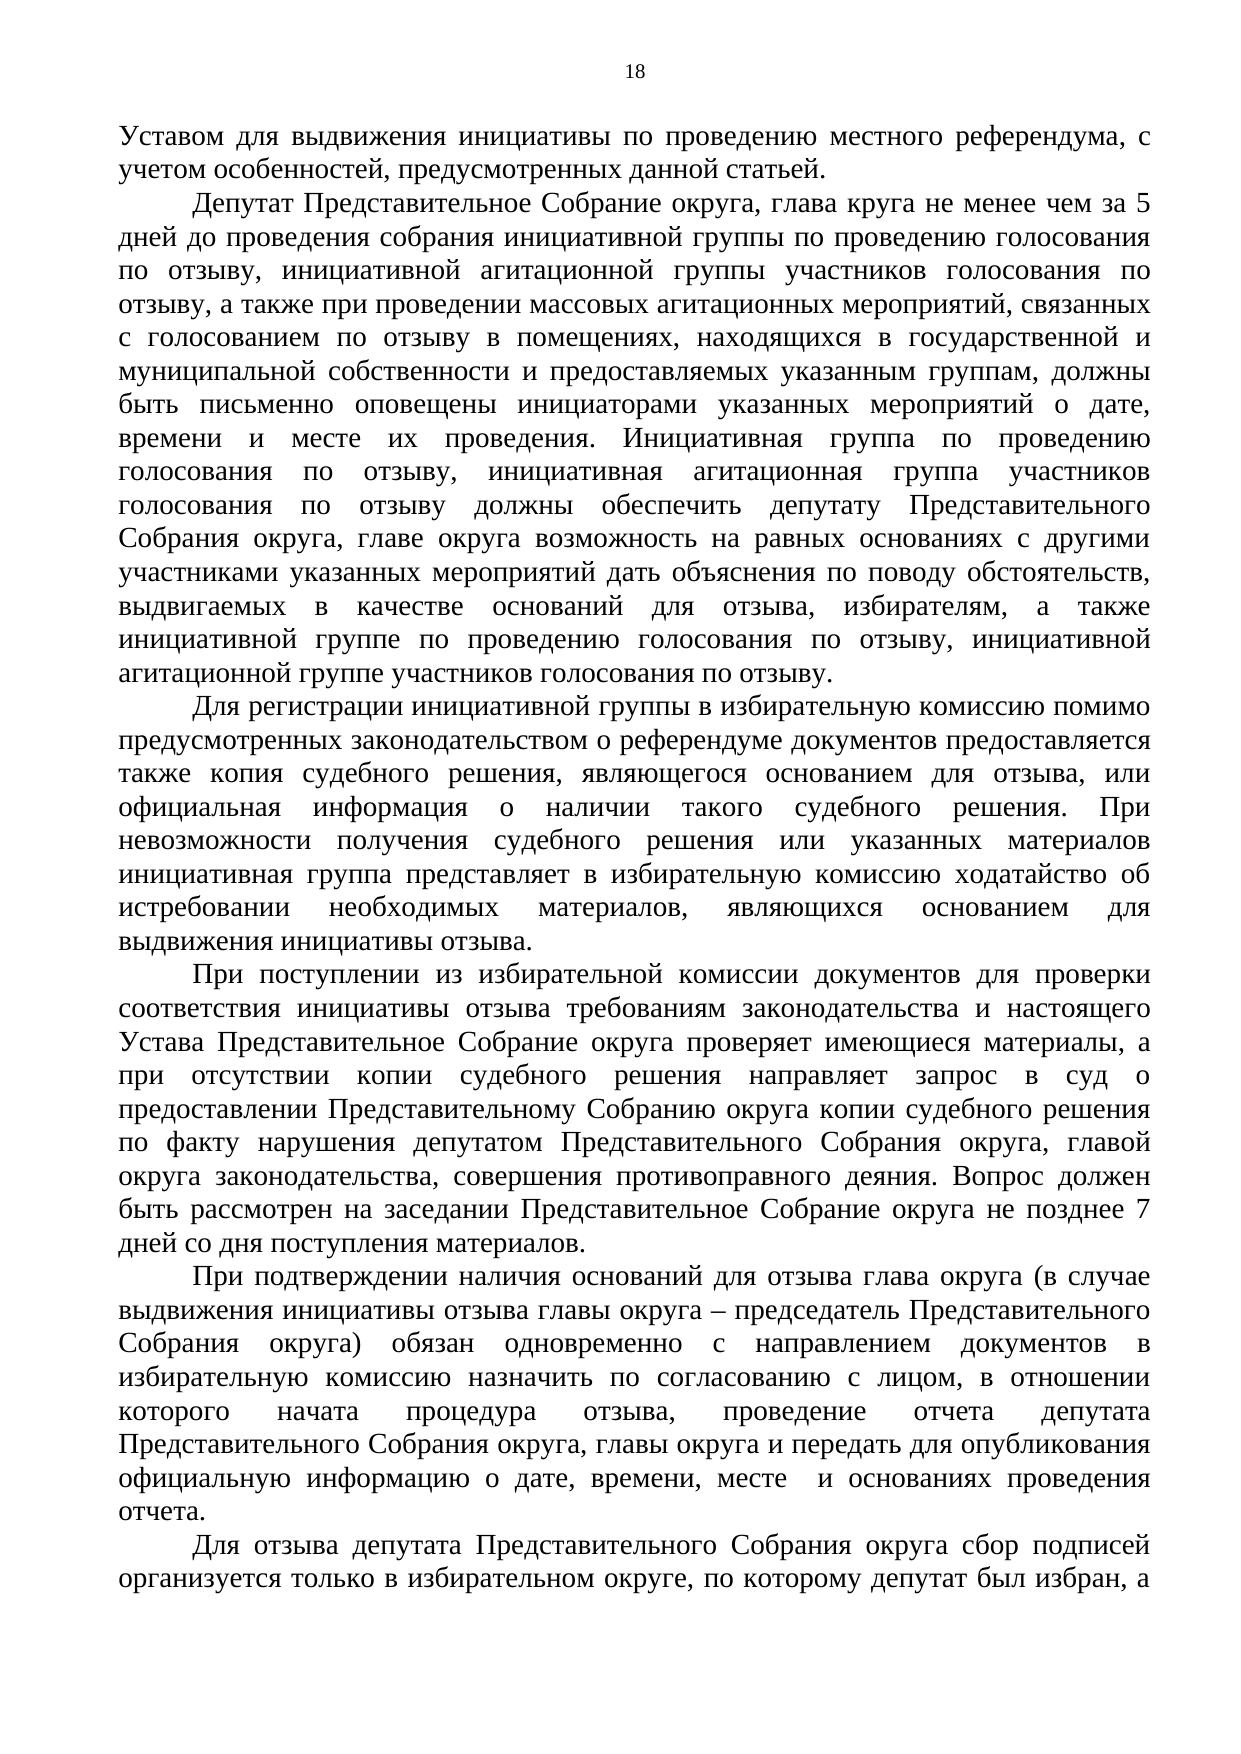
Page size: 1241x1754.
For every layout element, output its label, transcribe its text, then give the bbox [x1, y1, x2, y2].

text При поступлении из избирательной комиссии документов для проверки соответствия инициативы отзыва требованиям законодательства и настоящего Устава Представительное Собрание округа проверяет имеющиеся материалы, а при отсутствии копии судебного решения направляет запрос в суд о предоставлении Представительному Собранию округа копии судебного решения по факту нарушения депутатом Представительного Собрания округа, главой округа законодательства, совершения противоправного деяния. Вопрос должен быть рассмотрен на заседании Представительное Собрание округа не позднее 7 дней со дня поступления материалов. [118, 957, 1152, 1258]
text Депутат Представительное Собрание округа, глава круга не менее чем за 5 дней до проведения собрания инициативной группы по проведению голосования по отзыву, инициативной агитационной группы участников голосования по отзыву, а также при проведении массовых агитационных мероприятий, связанных с голосованием по отзыву в помещениях, находящихся в государственной и муниципальной собственности и предоставляемых указанным группам, должны быть письменно оповещены инициаторами указанных мероприятий о дате, времени и месте их проведения. Инициативная группа по проведению голосования по отзыву, инициативная агитационная группа участников голосования по отзыву должны обеспечить депутату Представительного Собрания округа, главе округа возможность на равных основаниях с другими участниками указанных мероприятий дать объяснения по поводу обстоятельств, выдвигаемых в качестве оснований для отзыва, избирателям, а также инициативной группе по проведению голосования по отзыву, инициативной агитационной группе участников голосования по отзыву. [118, 185, 1152, 688]
text При подтверждении наличия оснований для отзыва глава округа (в случае выдвижения инициативы отзыва главы округа – председатель Представительного Собрания округа) обязан одновременно с направлением документов в избирательную комиссию назначить по согласованию с лицом, в отношении которого начата процедура отзыва, проведение отчета депутата Представительного Собрания округа, главы округа и передать для опубликования официальную информацию о дате, времени, месте и основаниях проведения отчета. [118, 1258, 1152, 1527]
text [118, 1527, 1152, 1594]
text Для регистрации инициативной группы в избирательную комиссию помимо предусмотренных законодательством о референдуме документов предоставляется также копия судебного решения, являющегося основанием для отзыва, или официальная информация о наличии такого судебного решения. При невозможности получения судебного решения или указанных материалов инициативная группа представляет в избирательную комиссию ходатайство об истребовании необходимых материалов, являющихся основанием для выдвижения инициативы отзыва. [118, 688, 1152, 957]
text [118, 118, 1152, 185]
